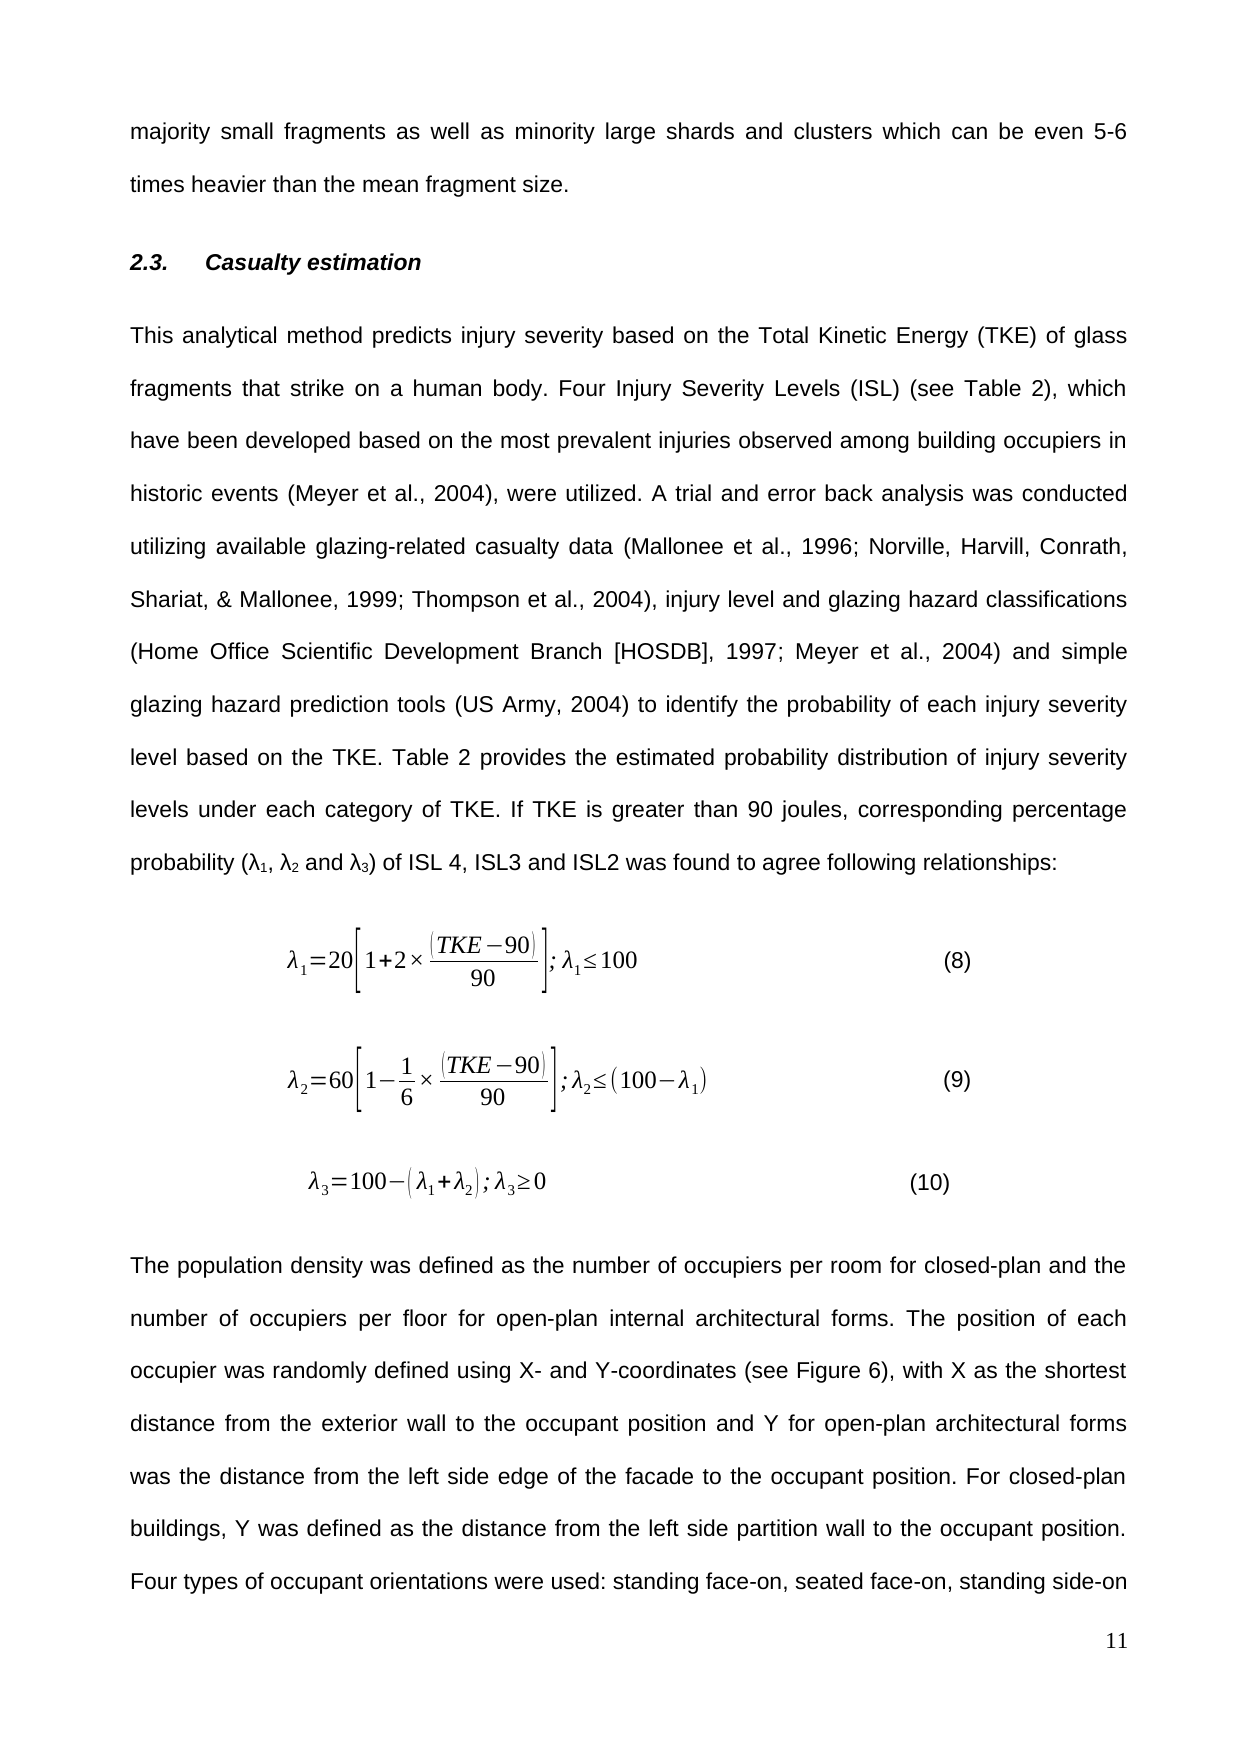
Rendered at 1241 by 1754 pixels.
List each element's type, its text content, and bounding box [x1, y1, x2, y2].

subtitle (10) [130, 1166, 1128, 1201]
subtitle (8) [130, 927, 1128, 995]
list Casualty estimation [130, 248, 1128, 275]
subtitle (9) [130, 1046, 1128, 1114]
text This analytical method predicts injury severity based on the Total Kinetic Energy (TKE) of glass fragments that strike on a human body. Four Injury Severity Levels (ISL) (see Table 2), which have been developed based on the most prevalent injuries observed among building occupiers in historic events (Meyer et al., 2004), were utilized. A trial and error back analysis was conducted utilizing available glazing-related casualty data (Mallonee et al., 1996; Norville, Harvill, Conrath, Shariat, & Mallonee, 1999; Thompson et al., 2004), injury level and glazing hazard classifications (Home Office Scientific Development Branch [HOSDB], 1997; Meyer et al., 2004) and simple glazing hazard prediction tools (US Army, 2004) to identify the probability of each injury severity level based on the TKE. Table 2 provides the estimated probability distribution of injury severity levels under each category of TKE. If TKE is greater than 90 joules, corresponding percentage probability (λ1, λ2 and λ3) of ISL 4, ISL3 and ISL2 was found to agree following relationships: [130, 322, 1128, 876]
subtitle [130, 118, 1128, 197]
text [130, 1252, 1128, 1594]
